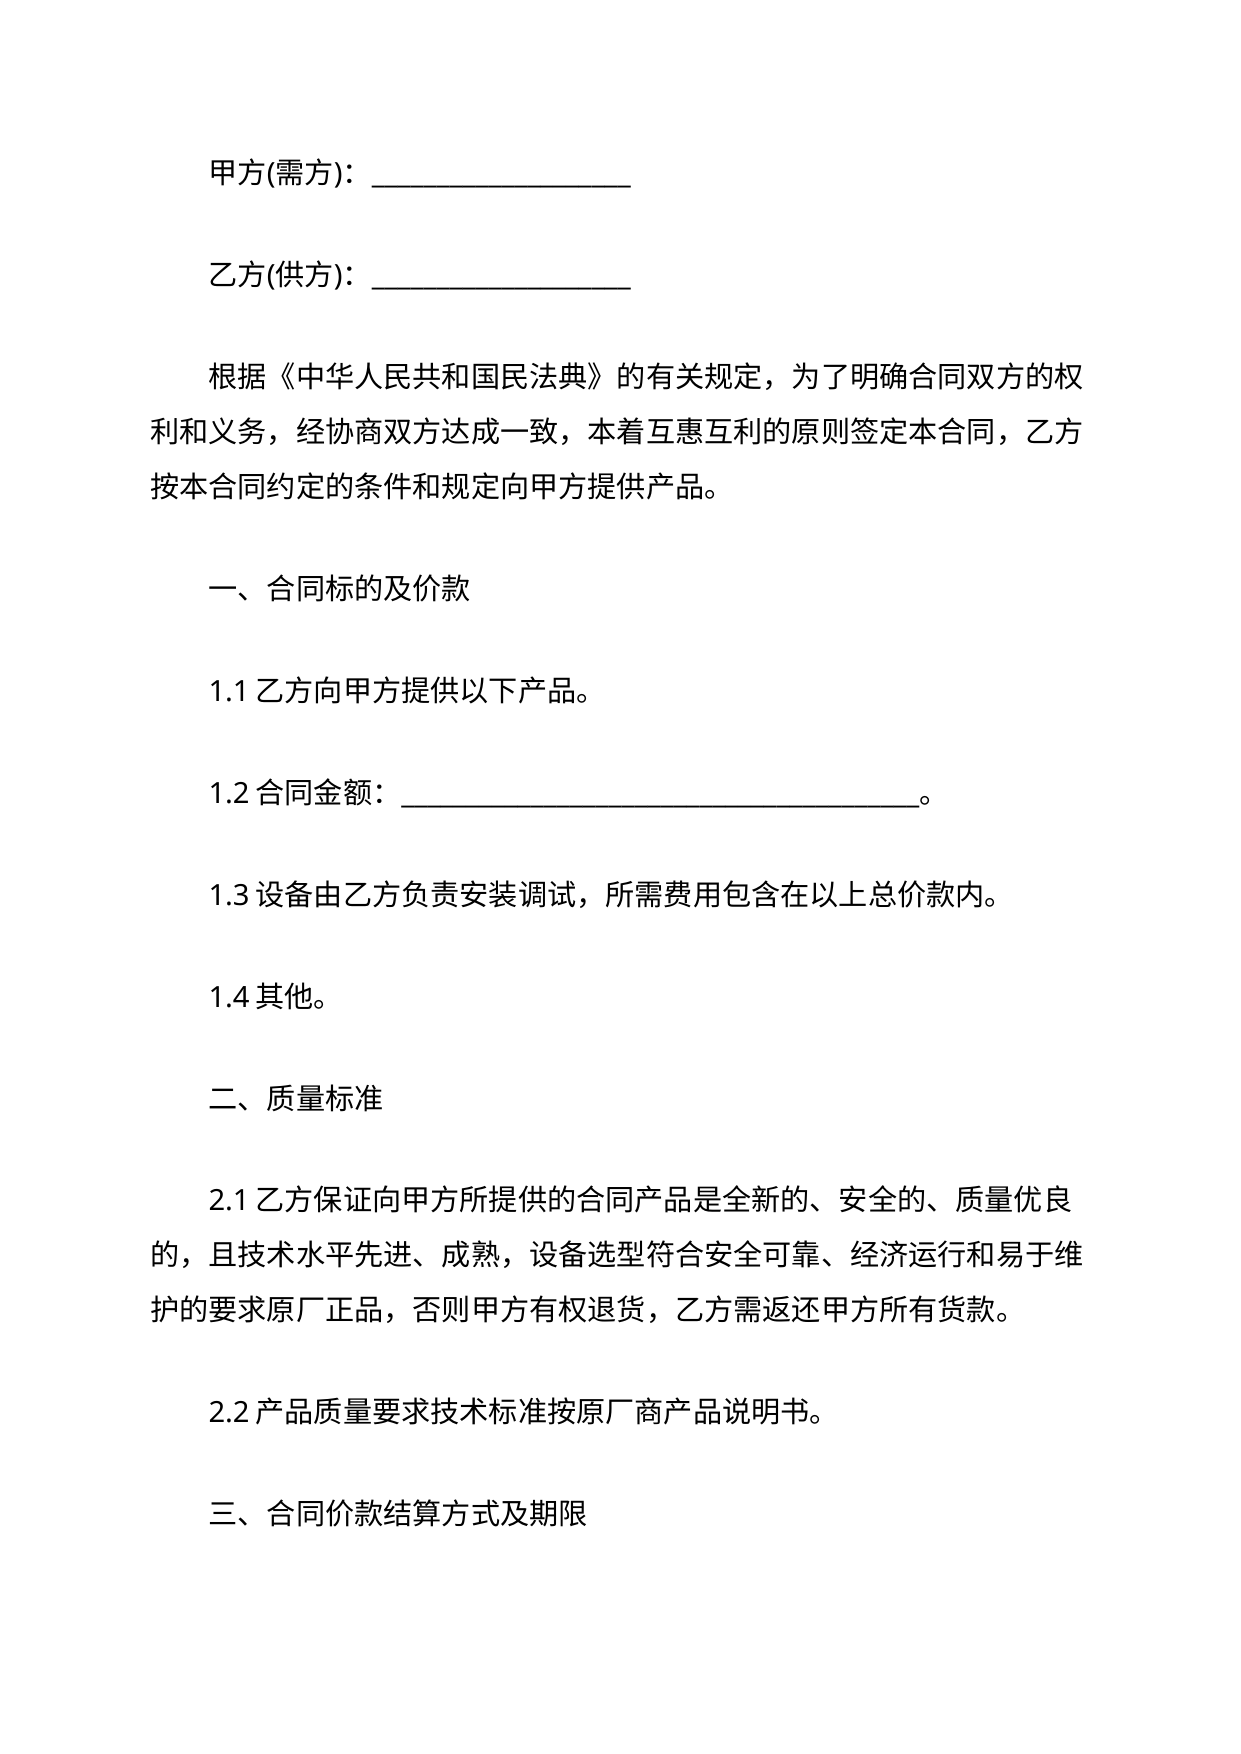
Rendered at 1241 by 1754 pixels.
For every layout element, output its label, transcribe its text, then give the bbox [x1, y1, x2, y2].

text 1.3设备由乙方负责安装调试，所需费用包含在以上总价款内。 [150, 871, 1090, 914]
text 1.1乙方向甲方提供以下产品。 [150, 667, 1090, 710]
text 一、合同标的及价款 [150, 566, 1090, 608]
text 1.4其他。 [150, 973, 1090, 1016]
text 甲方(需方)：____________________ [150, 150, 1090, 192]
text 三、合同价款结算方式及期限 [150, 1491, 1090, 1533]
text 1.2合同金额：________________________________________。 [150, 769, 1090, 812]
text 2.1乙方保证向甲方所提供的合同产品是全新的、安全的、质量优良的，且技术水平先进、成熟，设备选型符合安全可靠、经济运行和易于维护的要求原厂正品，否则甲方有权退货，乙方需返还甲方所有货款。 [150, 1177, 1090, 1329]
text 二、质量标准 [150, 1075, 1090, 1117]
text 2.2产品质量要求技术标准按原厂商产品说明书。 [150, 1389, 1090, 1431]
text 乙方(供方)：____________________ [150, 252, 1090, 294]
text 根据《中华人民共和国民法典》的有关规定，为了明确合同双方的权利和义务，经协商双方达成一致，本着互惠互利的原则签定本合同，乙方按本合同约定的条件和规定向甲方提供产品。 [150, 354, 1090, 506]
